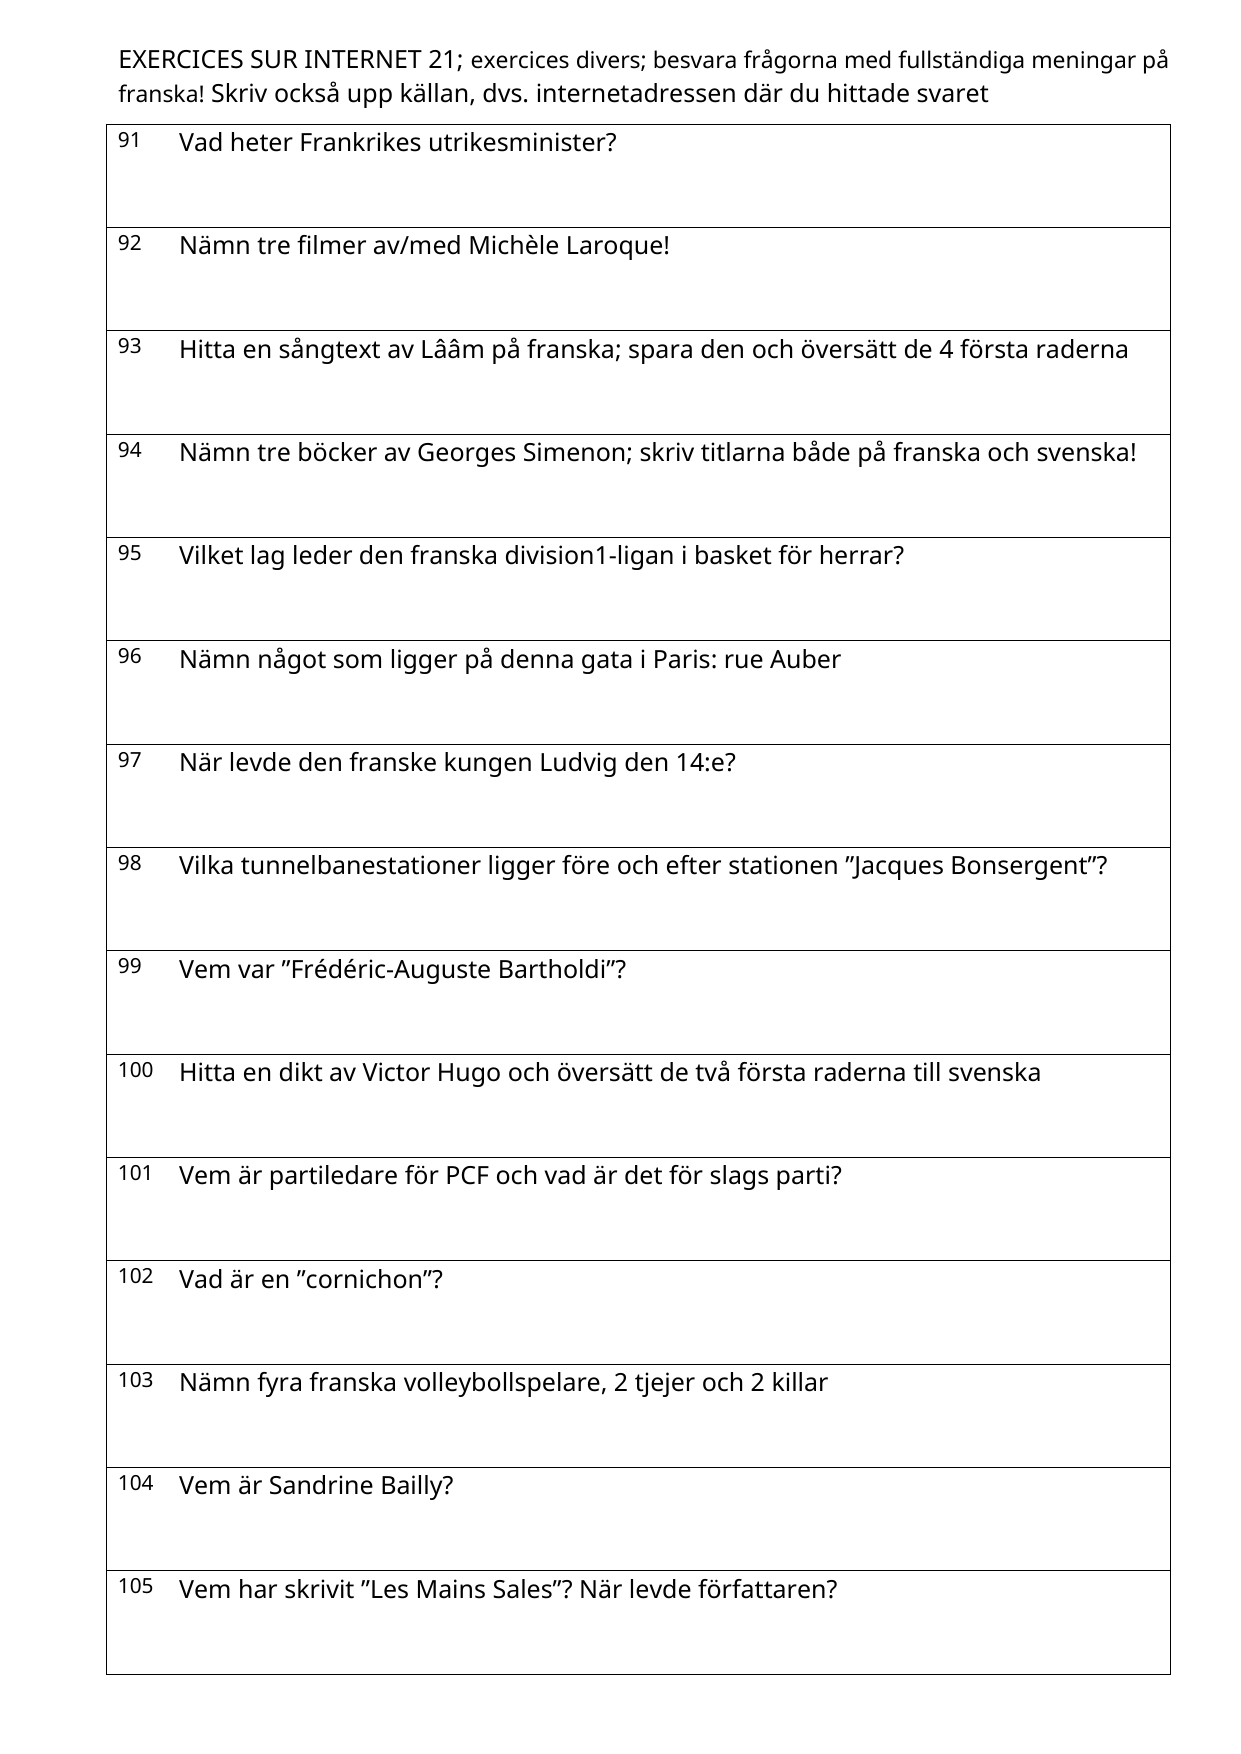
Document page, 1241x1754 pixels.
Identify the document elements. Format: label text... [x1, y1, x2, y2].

table_cell [107, 641, 168, 744]
table_cell Vem är partiledare för PCF och vad är det för slags parti? [168, 1158, 1170, 1260]
table_cell [107, 331, 168, 434]
table_cell [107, 435, 168, 537]
table_cell Vilka tunnelbanestationer ligger före och efter stationen ”Jacques Bonsergent”? [168, 848, 1170, 950]
table_cell [107, 228, 168, 330]
table_header Vad heter Frankrikes utrikesminister? [168, 125, 1170, 227]
table_cell Nämn tre filmer av/med Michèle Laroque! [168, 228, 1170, 330]
table_cell [107, 1261, 168, 1364]
table_cell [107, 1158, 168, 1260]
table_cell [107, 951, 168, 1054]
text EXERCICES SUR INTERNET 21; exercices divers; besvara frågorna med fullständiga meningar på franska! Skriv också upp källan, dvs. internetadressen där du hittade svaret [118, 41, 1199, 109]
table_cell Nämn något som ligger på denna gata i Paris: rue Auber [168, 641, 1170, 744]
table_cell [107, 1571, 168, 1674]
table_cell Nämn tre böcker av Georges Simenon; skriv titlarna både på franska och svenska! [168, 435, 1170, 537]
table_cell [107, 1468, 168, 1570]
table_cell Vad är en ”cornichon”? [168, 1261, 1170, 1364]
table_cell Vilket lag leder den franska division1-ligan i basket för herrar? [168, 538, 1170, 640]
table_cell Vem har skrivit ”Les Mains Sales”? När levde författaren? [168, 1571, 1170, 1674]
table_cell [107, 1055, 168, 1157]
table_cell Vem var ”Frédéric-Auguste Bartholdi”? [168, 951, 1170, 1054]
table_cell [107, 538, 168, 640]
table_cell [107, 848, 168, 950]
table_cell När levde den franske kungen Ludvig den 14:e? [168, 745, 1170, 847]
table_header [107, 125, 168, 227]
table_cell Nämn fyra franska volleybollspelare, 2 tjejer och 2 killar [168, 1365, 1170, 1467]
table_cell [107, 745, 168, 847]
table_cell [107, 1365, 168, 1467]
table_cell Hitta en dikt av Victor Hugo och översätt de två första raderna till svenska [168, 1055, 1170, 1157]
table_cell Vem är Sandrine Bailly? [168, 1468, 1170, 1570]
table_cell Hitta en sångtext av Lââm på franska; spara den och översätt de 4 första raderna [168, 331, 1170, 434]
